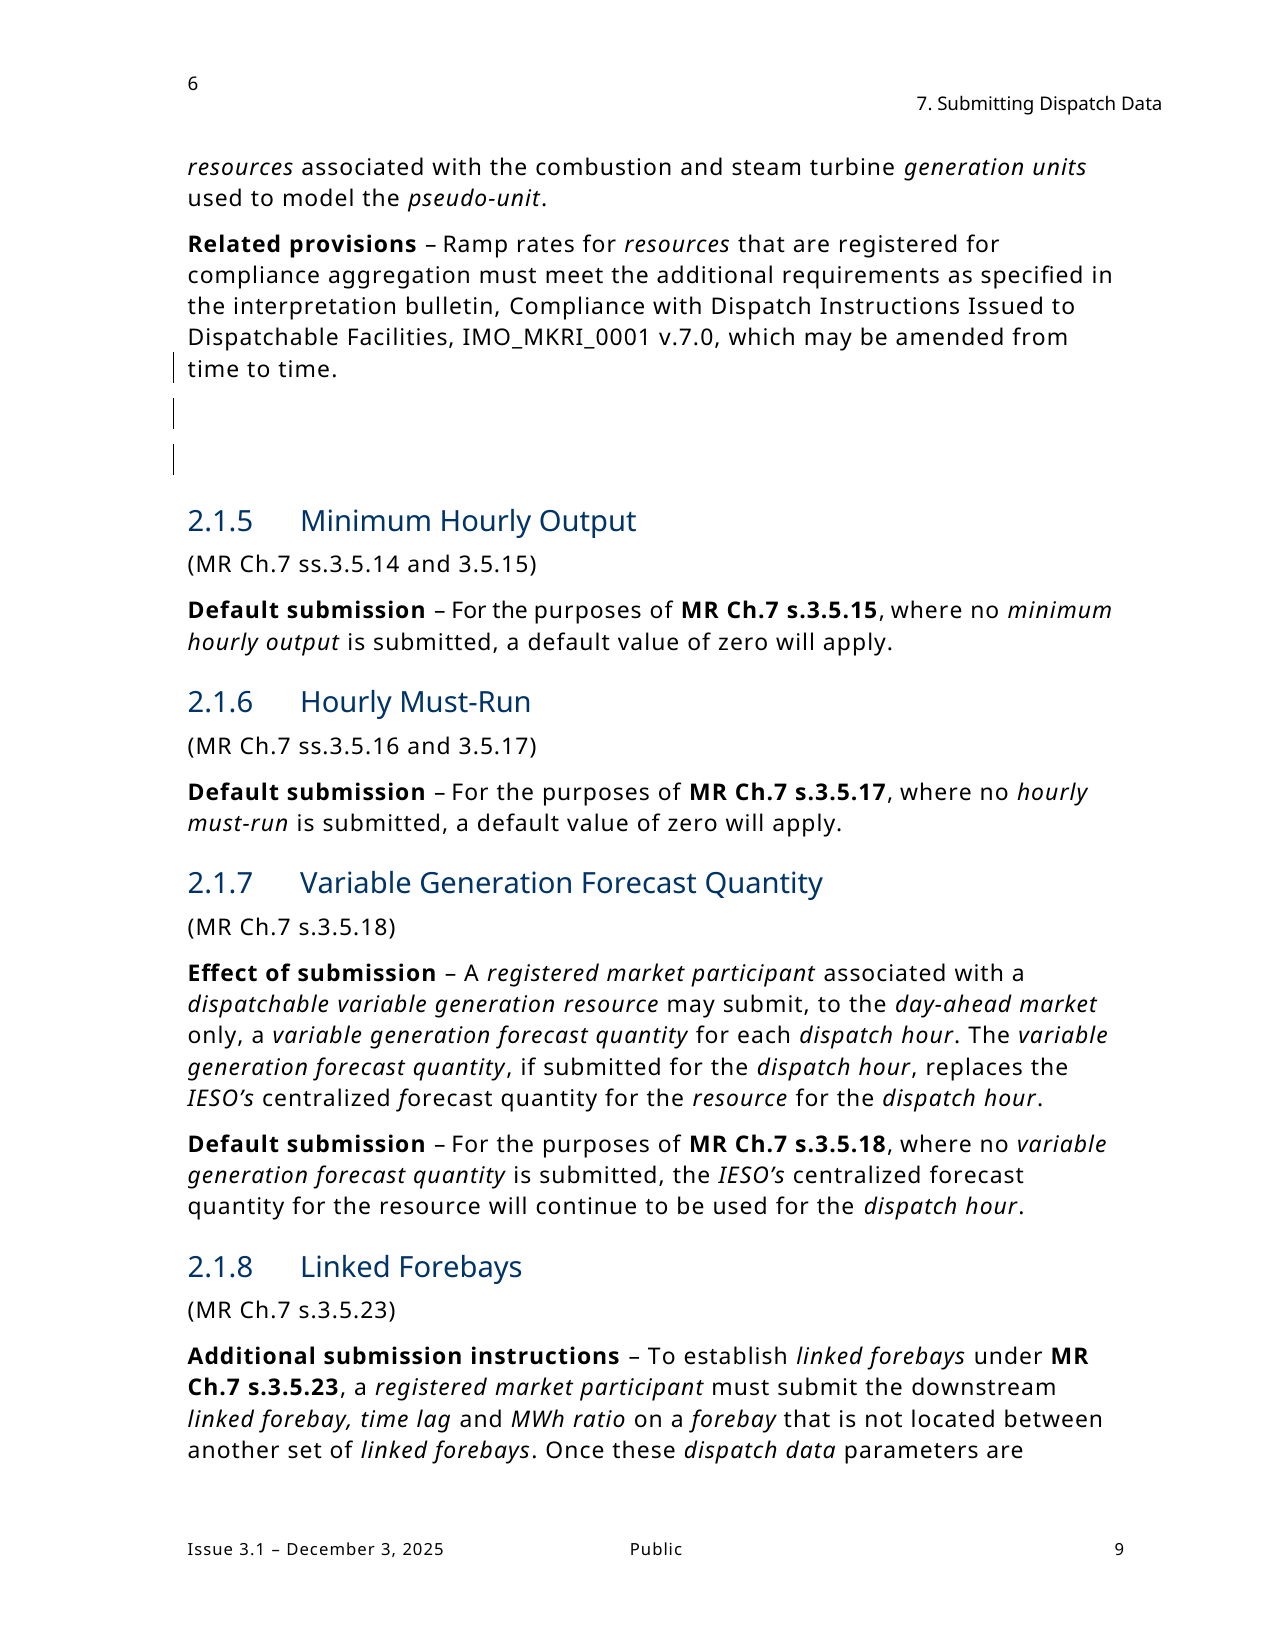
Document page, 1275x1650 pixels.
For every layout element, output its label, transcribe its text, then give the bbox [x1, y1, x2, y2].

text (MR Ch.7 s.3.5.18) [187, 910, 1125, 942]
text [187, 150, 1125, 212]
text Effect of submission – A registered market participant associated with a dispatchable variable generation resource may submit, to the day-ahead market only, a variable generation forecast quantity for each dispatch hour. The variable generation forecast quantity, if submitted for the dispatch hour, replaces the IESO’s centralized forecast quantity for the resource for the dispatch hour. [187, 956, 1125, 1112]
text Related provisions – Ramp rates for resources that are registered for compliance aggregation must meet the additional requirements as specified in the interpretation bulletin, Compliance with Dispatch Instructions Issued to Dispatchable Facilities, IMO_MKRI_0001 v.7.0, which may be amended from time to time. [187, 227, 1125, 383]
subtitle Linked Forebays [187, 1252, 1125, 1283]
subtitle Variable Generation Forecast Quantity [187, 869, 1125, 900]
text (MR Ch.7 ss.3.5.16 and 3.5.17) [187, 729, 1125, 760]
subtitle Hourly Must-Run [187, 687, 1125, 719]
text (MR Ch.7 ss.3.5.14 and 3.5.15) [187, 548, 1125, 579]
subtitle Minimum Hourly Output [187, 506, 1125, 537]
text Default submission – For the purposes of MR Ch.7 s.3.5.18, where no variable generation forecast quantity is submitted, the IESO’s centralized forecast quantity for the resource will continue to be used for the dispatch hour. [187, 1127, 1125, 1221]
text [187, 1339, 1125, 1464]
text Default submission – For the purposes of MR Ch.7 s.3.5.17, where no hourly must-run is submitted, a default value of zero will apply. [187, 775, 1125, 837]
text (MR Ch.7 s.3.5.23) [187, 1294, 1125, 1325]
text Default submission – For the purposes of MR Ch.7 s.3.5.15, where no minimum hourly output is submitted, a default value of zero will apply. [187, 594, 1125, 656]
